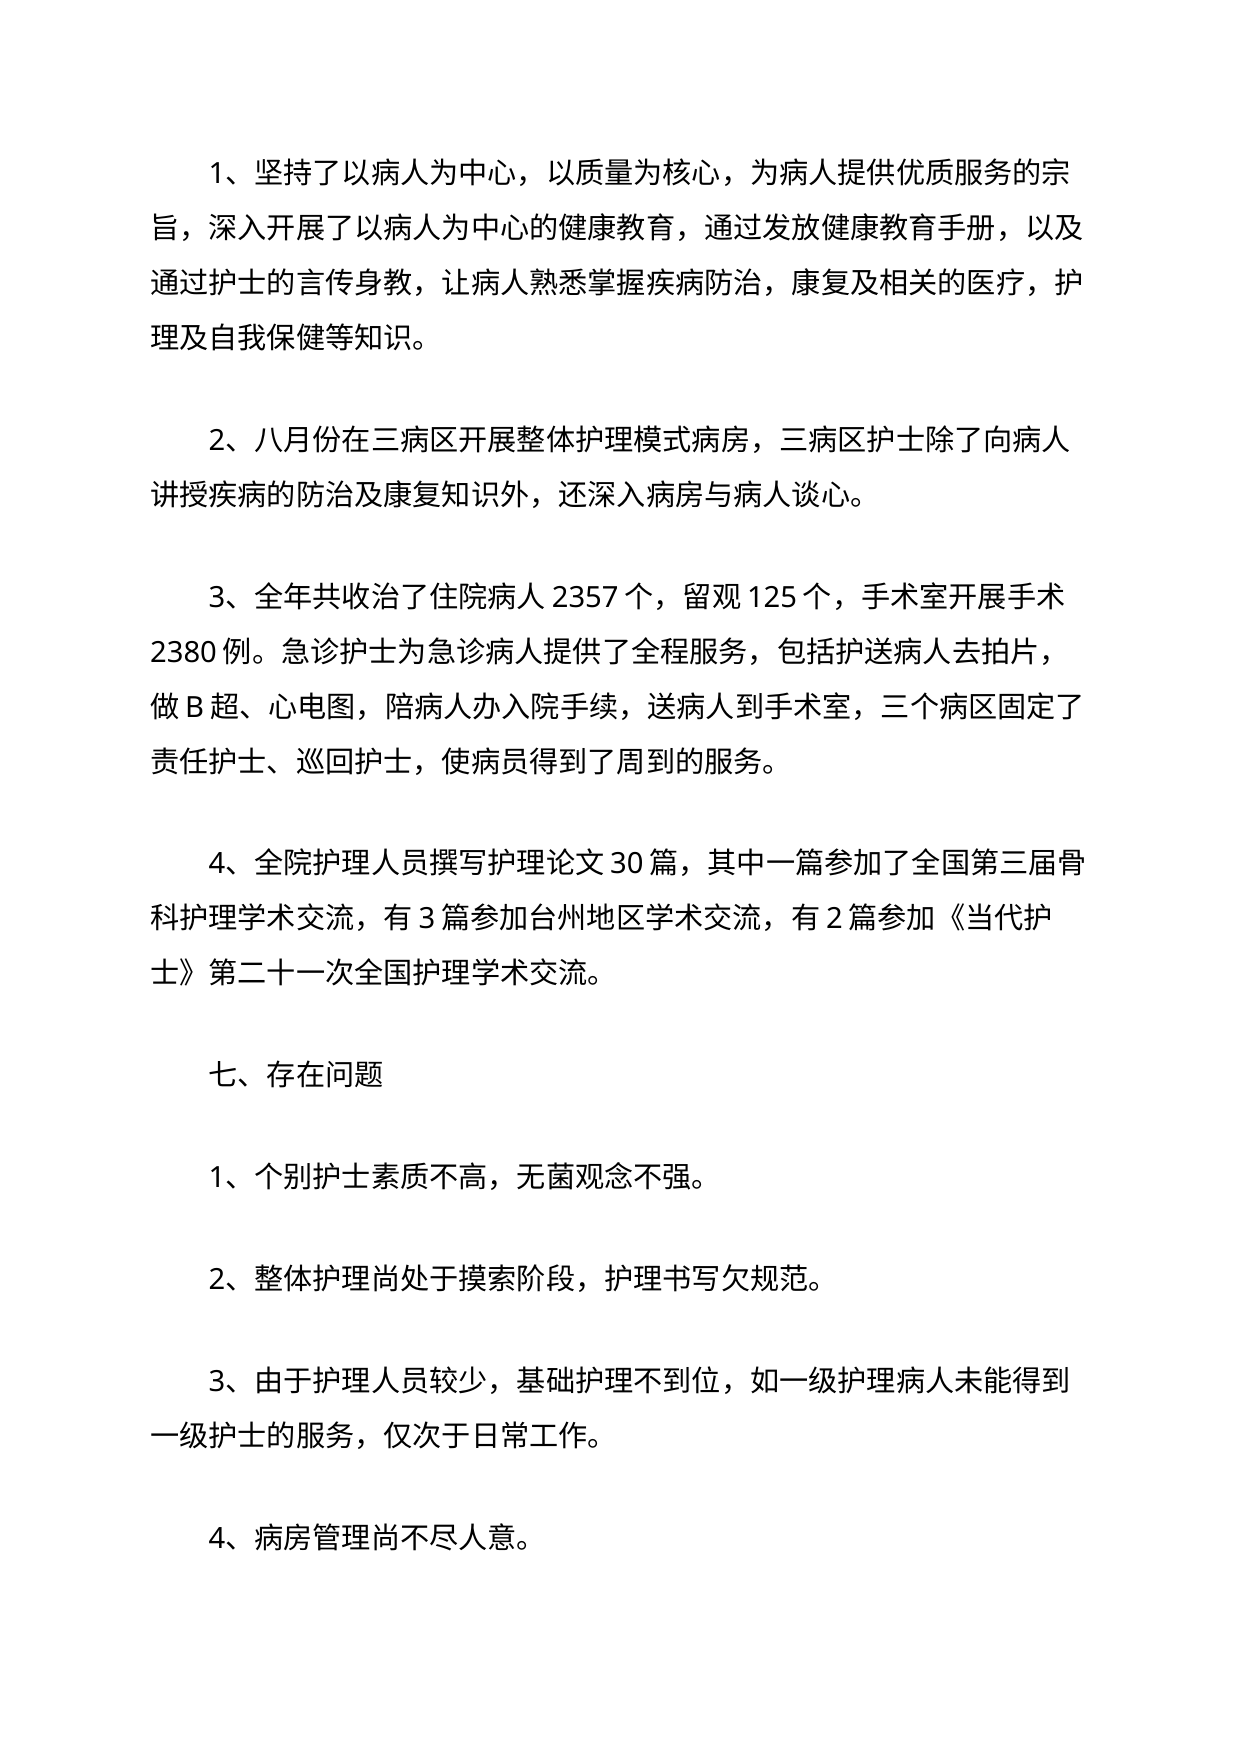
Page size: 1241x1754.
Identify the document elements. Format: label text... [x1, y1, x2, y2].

text 2、八月份在三病区开展整体护理模式病房，三病区护士除了向病人讲授疾病的防治及康复知识外，还深入病房与病人谈心。 [150, 417, 1090, 514]
text 1、坚持了以病人为中心，以质量为核心，为病人提供优质服务的宗旨，深入开展了以病人为中心的健康教育，通过发放健康教育手册，以及通过护士的言传身教，让病人熟悉掌握疾病防治，康复及相关的医疗，护理及自我保健等知识。 [150, 150, 1090, 357]
text 4、全院护理人员撰写护理论文30篇，其中一篇参加了全国第三届骨科护理学术交流，有3篇参加台州地区学术交流，有2篇参加《当代护士》第二十一次全国护理学术交流。 [150, 840, 1090, 992]
text 七、存在问题 [150, 1052, 1090, 1094]
text 2、整体护理尚处于摸索阶段，护理书写欠规范。 [150, 1256, 1090, 1298]
text 4、病房管理尚不尽人意。 [150, 1514, 1090, 1557]
text 3、全年共收治了住院病人2357个，留观125个，手术室开展手术2380例。急诊护士为急诊病人提供了全程服务，包括护送病人去拍片，做B超、心电图，陪病人办入院手续，送病人到手术室，三个病区固定了责任护士、巡回护士，使病员得到了周到的服务。 [150, 573, 1090, 781]
text 3、由于护理人员较少，基础护理不到位，如一级护理病人未能得到一级护士的服务，仅次于日常工作。 [150, 1358, 1090, 1455]
text 1、个别护士素质不高，无菌观念不强。 [150, 1154, 1090, 1196]
